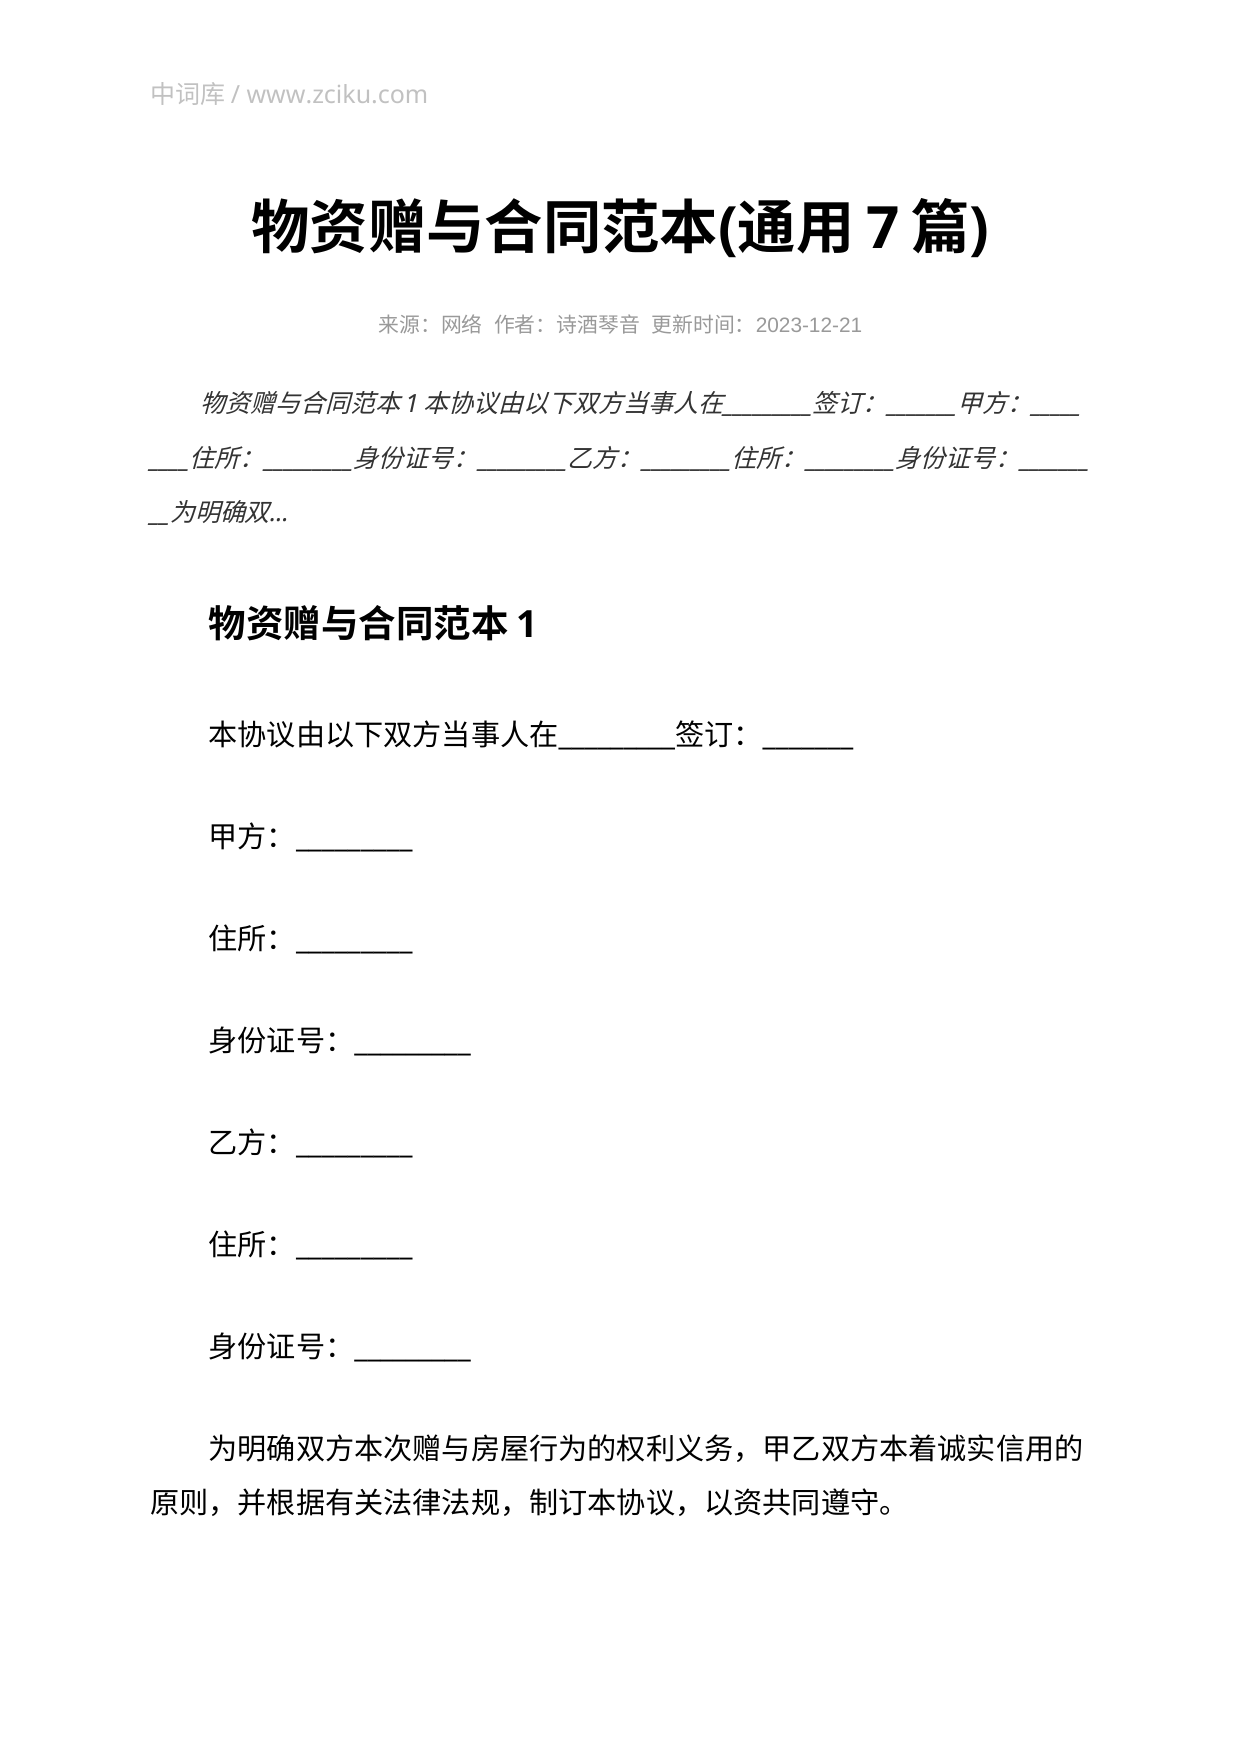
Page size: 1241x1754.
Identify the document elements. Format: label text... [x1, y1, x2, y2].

text 甲方：_________ [150, 813, 1090, 856]
text 身份证号：_________ [150, 1017, 1090, 1060]
text 物资赠与合同范本1 [150, 594, 1090, 648]
text 乙方：_________ [150, 1119, 1090, 1162]
text 本协议由以下双方当事人在_________签订：_______ [150, 711, 1090, 754]
text 住所：_________ [150, 915, 1090, 958]
text 物资赠与合同范本1本协议由以下双方当事人在_________签订：_______甲方：_________住所：_________身份证号：_________乙方：_________住所：_________身份证号：_________为明确双... [150, 384, 1090, 529]
text 身份证号：_________ [150, 1323, 1090, 1366]
text 来源：网络 作者：诗酒琴音 更新时间：2023-12-21 [150, 313, 1090, 337]
text 为明确双方本次赠与房屋行为的权利义务，甲乙双方本着诚实信用的原则，并根据有关法律法规，制订本协议，以资共同遵守。 [150, 1425, 1090, 1522]
text 住所：_________ [150, 1221, 1090, 1264]
subtitle 物资赠与合同范本(通用7篇) [150, 181, 1090, 266]
